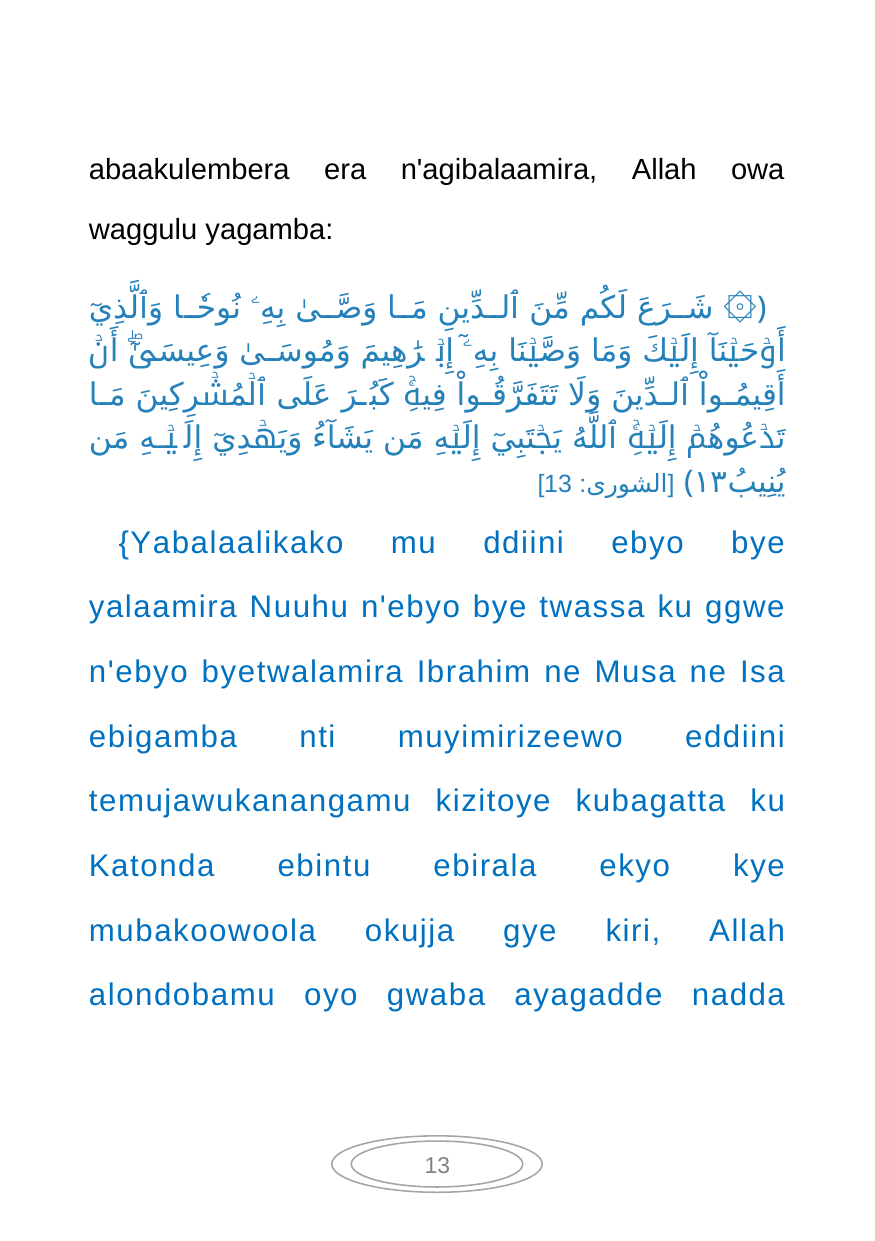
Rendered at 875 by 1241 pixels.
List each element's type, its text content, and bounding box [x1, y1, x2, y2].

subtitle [89, 524, 785, 1012]
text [89, 152, 785, 246]
text ﴿۞ شَرَعَ لَكُم مِّنَ ٱلدِّينِ مَا وَصَّىٰ بِهِۦ نُوحٗا وَٱلَّذِيٓ أَوۡحَيۡنَآ إِلَيۡكَ وَمَا وَصَّيۡنَا بِهِۦٓ إِبۡرَٰهِيمَ وَمُوسَىٰ وَعِيسَىٰٓۖ أَنۡ أَقِيمُواْ ٱلدِّينَ وَلَا تَتَفَرَّقُواْ فِيهِۚ كَبُرَ عَلَى ٱلۡمُشۡرِكِينَ مَا تَدۡعُوهُمۡ إِلَيۡهِۚ ٱللَّهُ يَجۡتَبِيٓ إِلَيۡهِ مَن يَشَآءُ وَيَهۡدِيٓ إِلَيۡهِ مَن يُنِيبُ١٣﴾ [الشورى: 13] [89, 456, 785, 500]
text ﴿۞ شَرَعَ لَكُم مِّنَ ٱلدِّينِ مَا وَصَّىٰ بِهِۦ نُوحٗا وَٱلَّذِيٓ أَوۡحَيۡنَآ إِلَيۡكَ وَمَا وَصَّيۡنَا بِهِۦٓ إِبۡرَٰهِيمَ وَمُوسَىٰ وَعِيسَىٰٓۖ أَنۡ أَقِيمُواْ ٱلدِّينَ وَلَا تَتَفَرَّقُواْ فِيهِۚ كَبُرَ عَلَى ٱلۡمُشۡرِكِينَ مَا تَدۡعُوهُمۡ إِلَيۡهِۚ ٱللَّهُ يَجۡتَبِيٓ إِلَيۡهِ مَن يَشَآءُ وَيَهۡدِيٓ إِلَيۡهِ مَن يُنِيبُ١٣﴾ [الشورى: 13] [89, 289, 785, 333]
